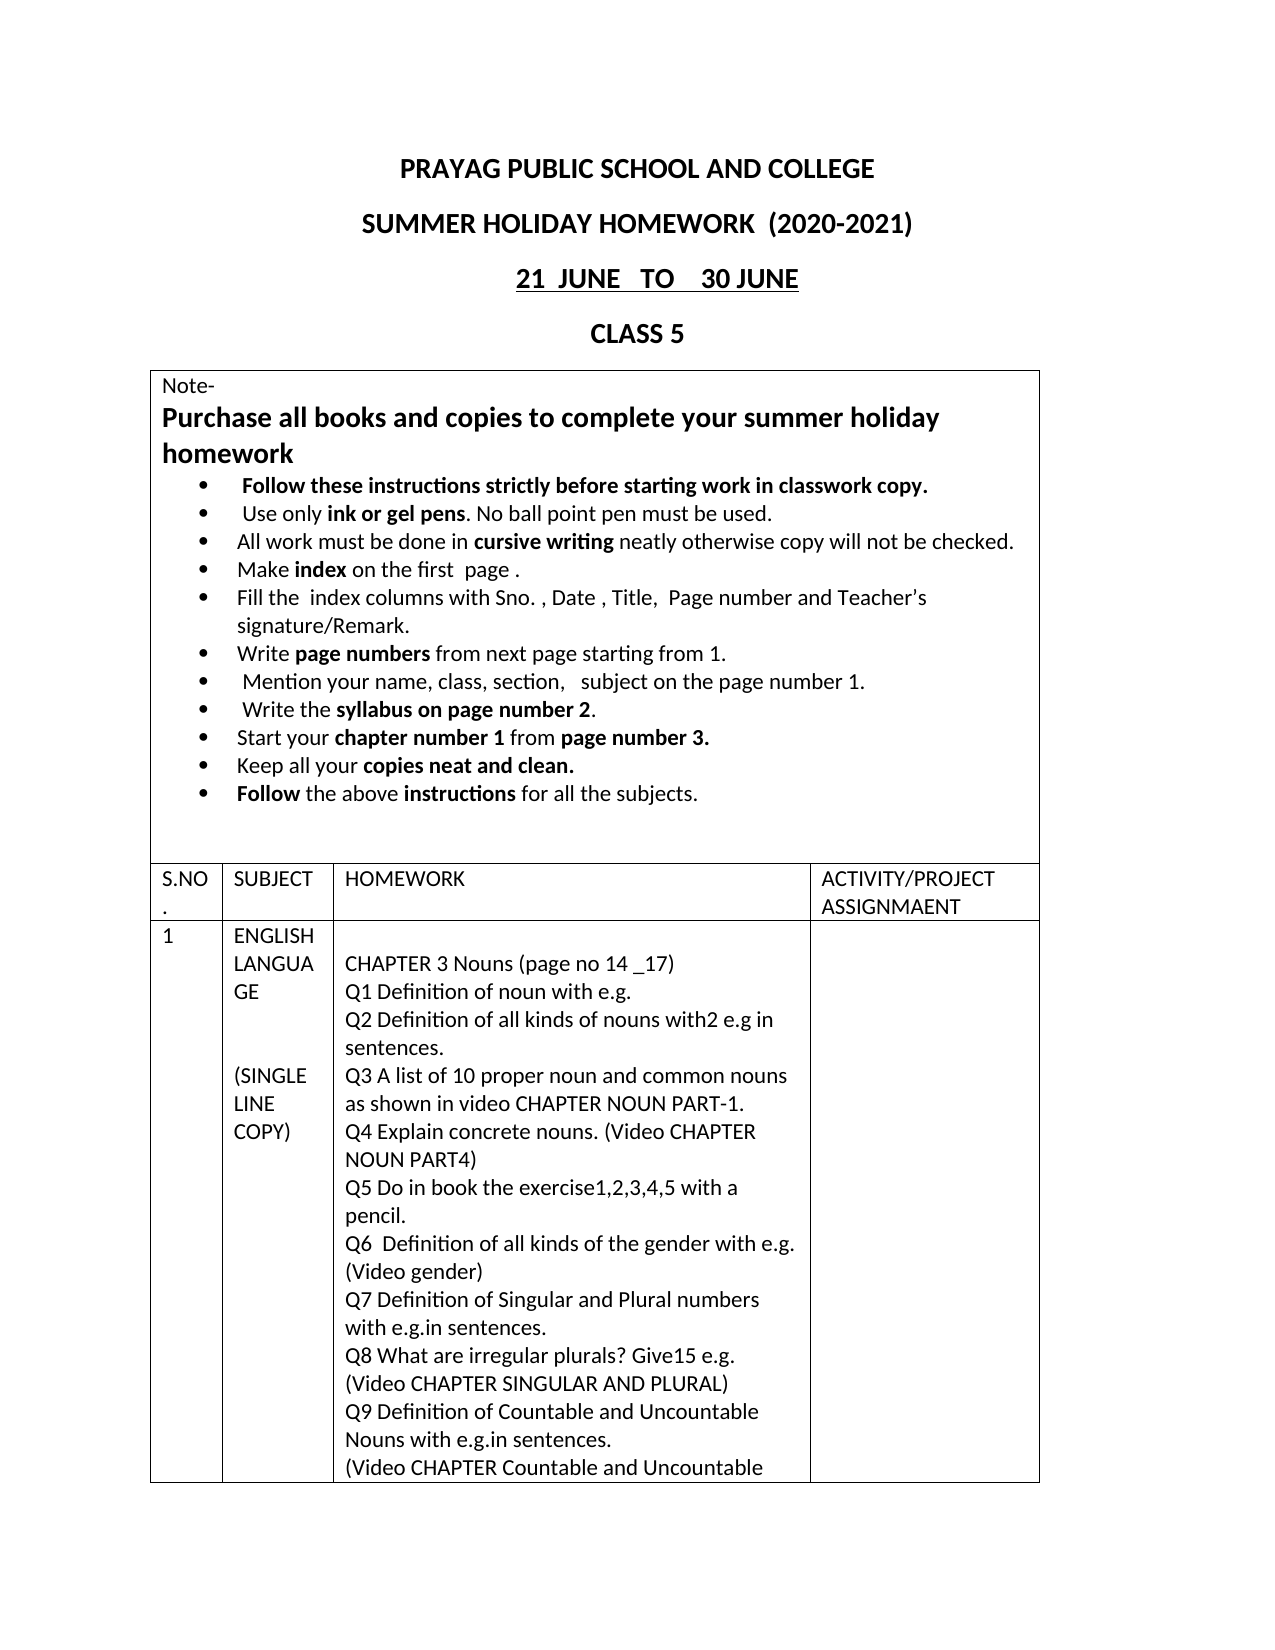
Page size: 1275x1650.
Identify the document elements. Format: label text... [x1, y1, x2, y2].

text 21 JUNE TO 30 JUNE [150, 260, 1125, 296]
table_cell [223, 921, 333, 1482]
table_cell S.NO. [151, 864, 222, 920]
table_cell SUBJECT [223, 864, 333, 920]
table_cell ACTIVITY/PROJECT ASSIGNMAENT [811, 864, 1039, 920]
table_header Note- Purchase all books and copies to complete your summer holiday homework Follow these instructions strictly before starting work in classwork copy. Use only ink or gel pens. No ball point pen must be used. All work must be done in cursive writing neatly otherwise copy will not be checked. Make index on the first page . Fill the index columns with Sno. , Date , Title, Page number and Teacher’s signature/Remark. Write page numbers from next page starting from 1. Mention your name, class, section, subject on the page number 1. Write the syllabus on page number 2. Start your chapter number 1 from page number 3. Keep all your copies neat and clean. Follow the above instructions for all the subjects. [151, 371, 1039, 863]
table_cell 1 [151, 921, 222, 1482]
table_cell [811, 921, 1039, 1482]
table_cell HOMEWORK [334, 864, 810, 920]
text PRAYAG PUBLIC SCHOOL AND COLLEGE [150, 150, 1125, 186]
text CLASS 5 [150, 315, 1125, 351]
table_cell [334, 921, 810, 1482]
text SUMMER HOLIDAY HOMEWORK (2020-2021) [150, 205, 1125, 241]
